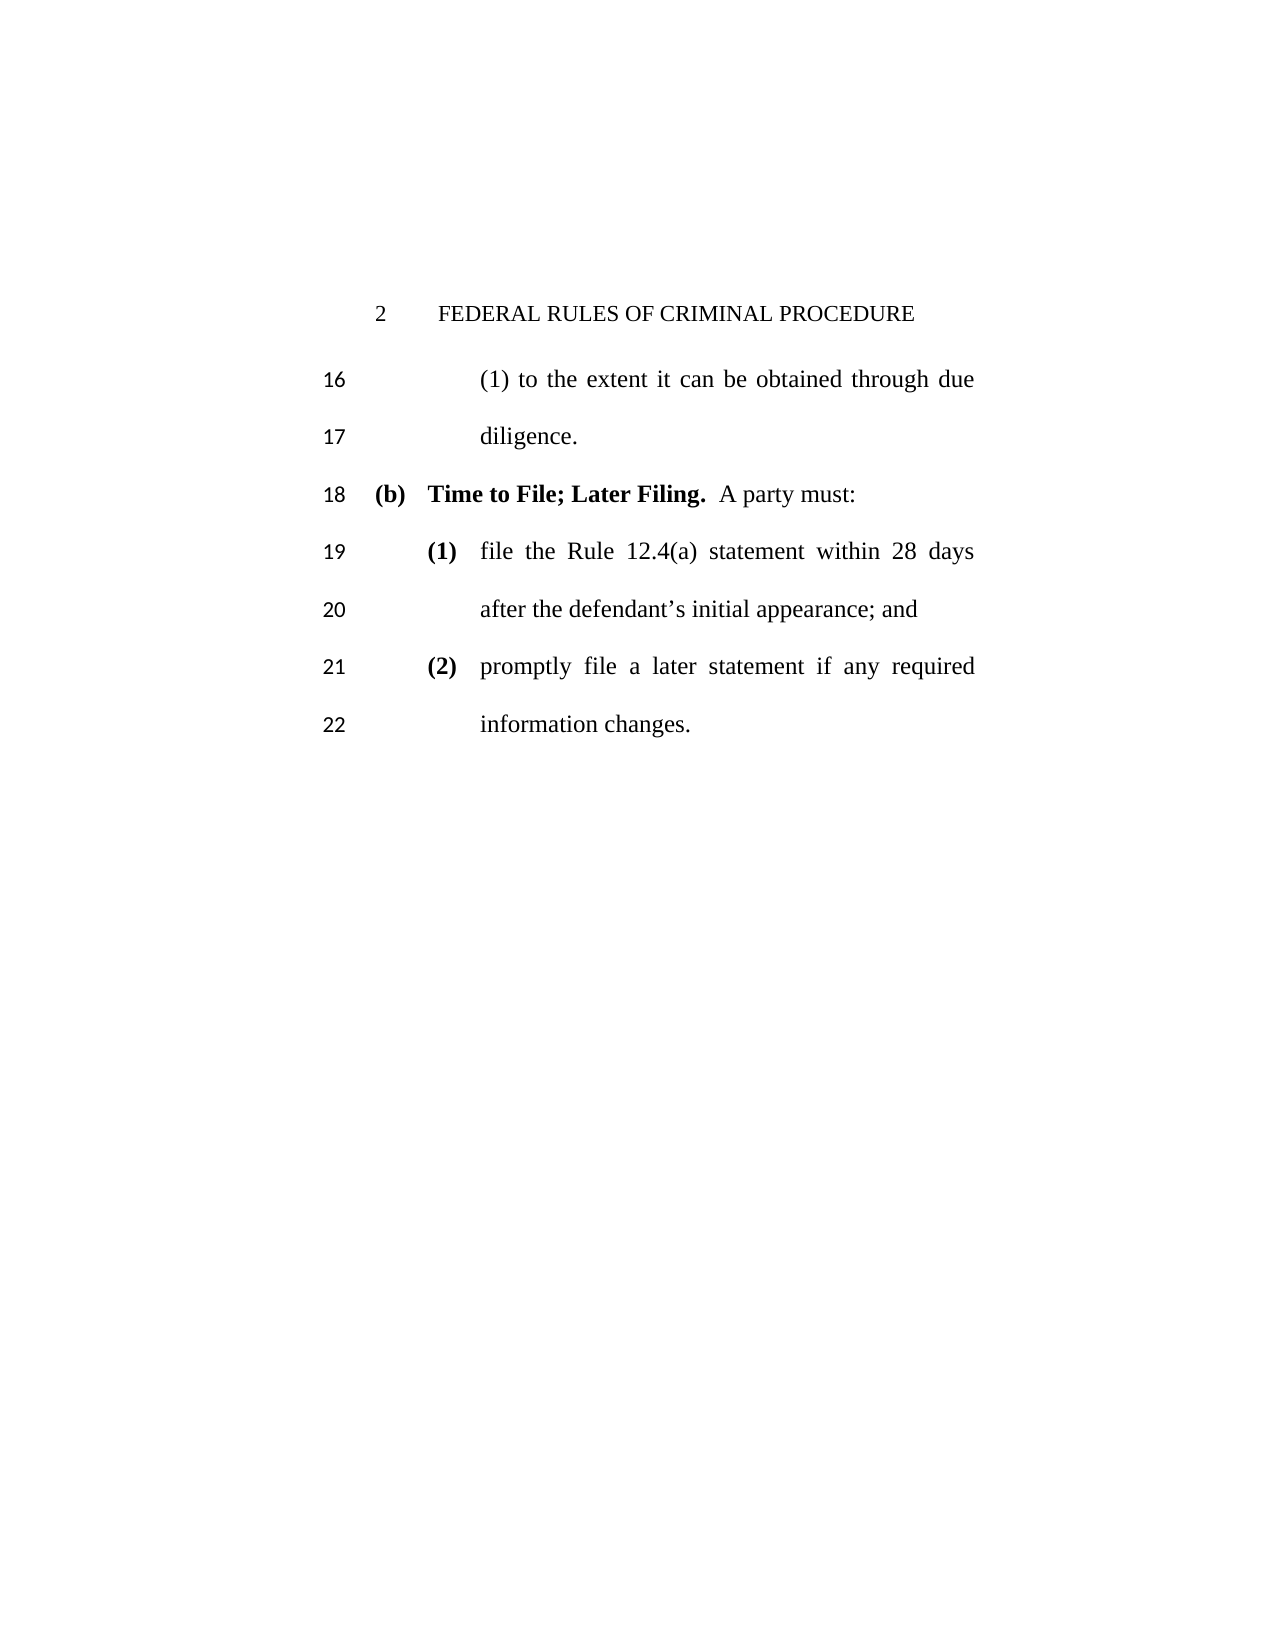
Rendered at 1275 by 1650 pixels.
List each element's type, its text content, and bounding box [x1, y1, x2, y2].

text (2) promptly file a later statement if any required information changes. [427, 651, 975, 738]
text (1) file the Rule 12.4(a) statement within 28 days after the defendant’s initial appearance; and [427, 536, 975, 623]
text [427, 364, 975, 450]
text (b) Time to File; Later Filing. A party must: [375, 479, 975, 508]
